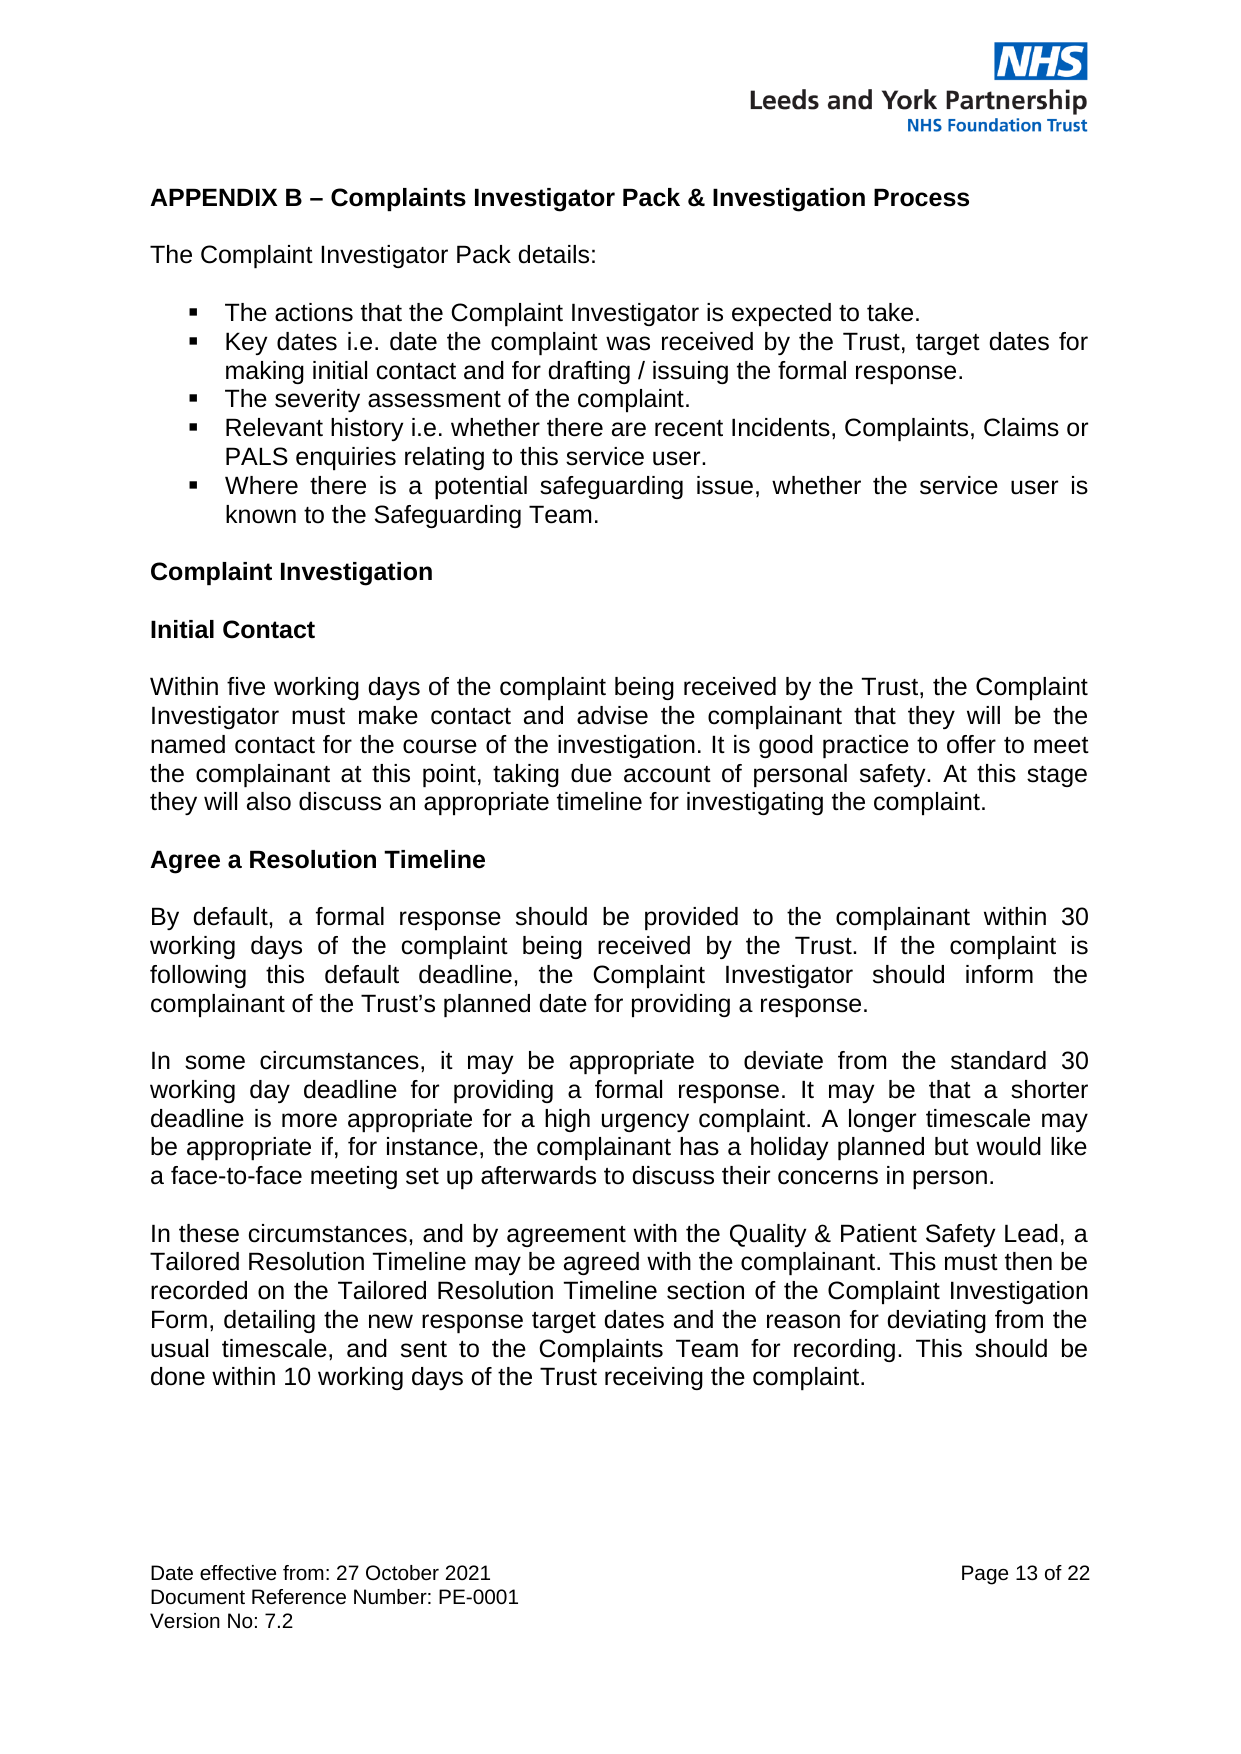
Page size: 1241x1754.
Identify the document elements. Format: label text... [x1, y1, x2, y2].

text By default, a formal response should be provided to the complainant within 30 working days of the complaint being received by the Trust. If the complaint is following this default deadline, the Complaint Investigator should inform the complainant of the Trust’s planned date for providing a response. [150, 902, 1090, 1017]
picture [746, 38, 1091, 136]
list Key dates i.e. date the complaint was received by the Trust, target dates for making initial contact and for drafting / issuing the formal response. [187, 327, 1090, 384]
subtitle Agree a Resolution Timeline [150, 845, 1090, 873]
subtitle Complaint Investigation [150, 557, 1090, 586]
list The severity assessment of the complaint. [187, 384, 1090, 413]
text In these circumstances, and by agreement with the Quality & Patient Safety Lead, a Tailored Resolution Timeline may be agreed with the complainant. This must then be recorded on the Tailored Resolution Timeline section of the Complaint Investigation Form, detailing the new response target dates and the reason for deviating from the usual timescale, and sent to the Complaints Team for recording. This should be done within 10 working days of the Trust receiving the complaint. [150, 1218, 1090, 1391]
list The actions that the Complaint Investigator is expected to take. [187, 298, 1090, 327]
text Within five working days of the complaint being received by the Trust, the Complaint Investigator must make contact and advise the complainant that they will be the named contact for the course of the investigation. It is good practice to offer to meet the complainant at this point, taking due account of personal safety. At this stage they will also discuss an appropriate timeline for investigating the complaint. [150, 672, 1090, 816]
text The Complaint Investigator Pack details: [150, 241, 1090, 269]
list Relevant history i.e. whether there are recent Incidents, Complaints, Claims or PALS enquiries relating to this service user. [187, 413, 1090, 471]
text APPENDIX B – Complaints Investigator Pack & Investigation Process [150, 183, 1090, 212]
list Where there is a potential safeguarding issue, whether the service user is known to the Safeguarding Team. [187, 471, 1090, 528]
subtitle Initial Contact [150, 615, 1090, 643]
text In some circumstances, it may be appropriate to deviate from the standard 30 working day deadline for providing a formal response. It may be that a shorter deadline is more appropriate for a high urgency complaint. A longer timescale may be appropriate if, for instance, the complainant has a holiday planned but would like a face-to-face meeting set up afterwards to discuss their concerns in person. [150, 1046, 1090, 1190]
